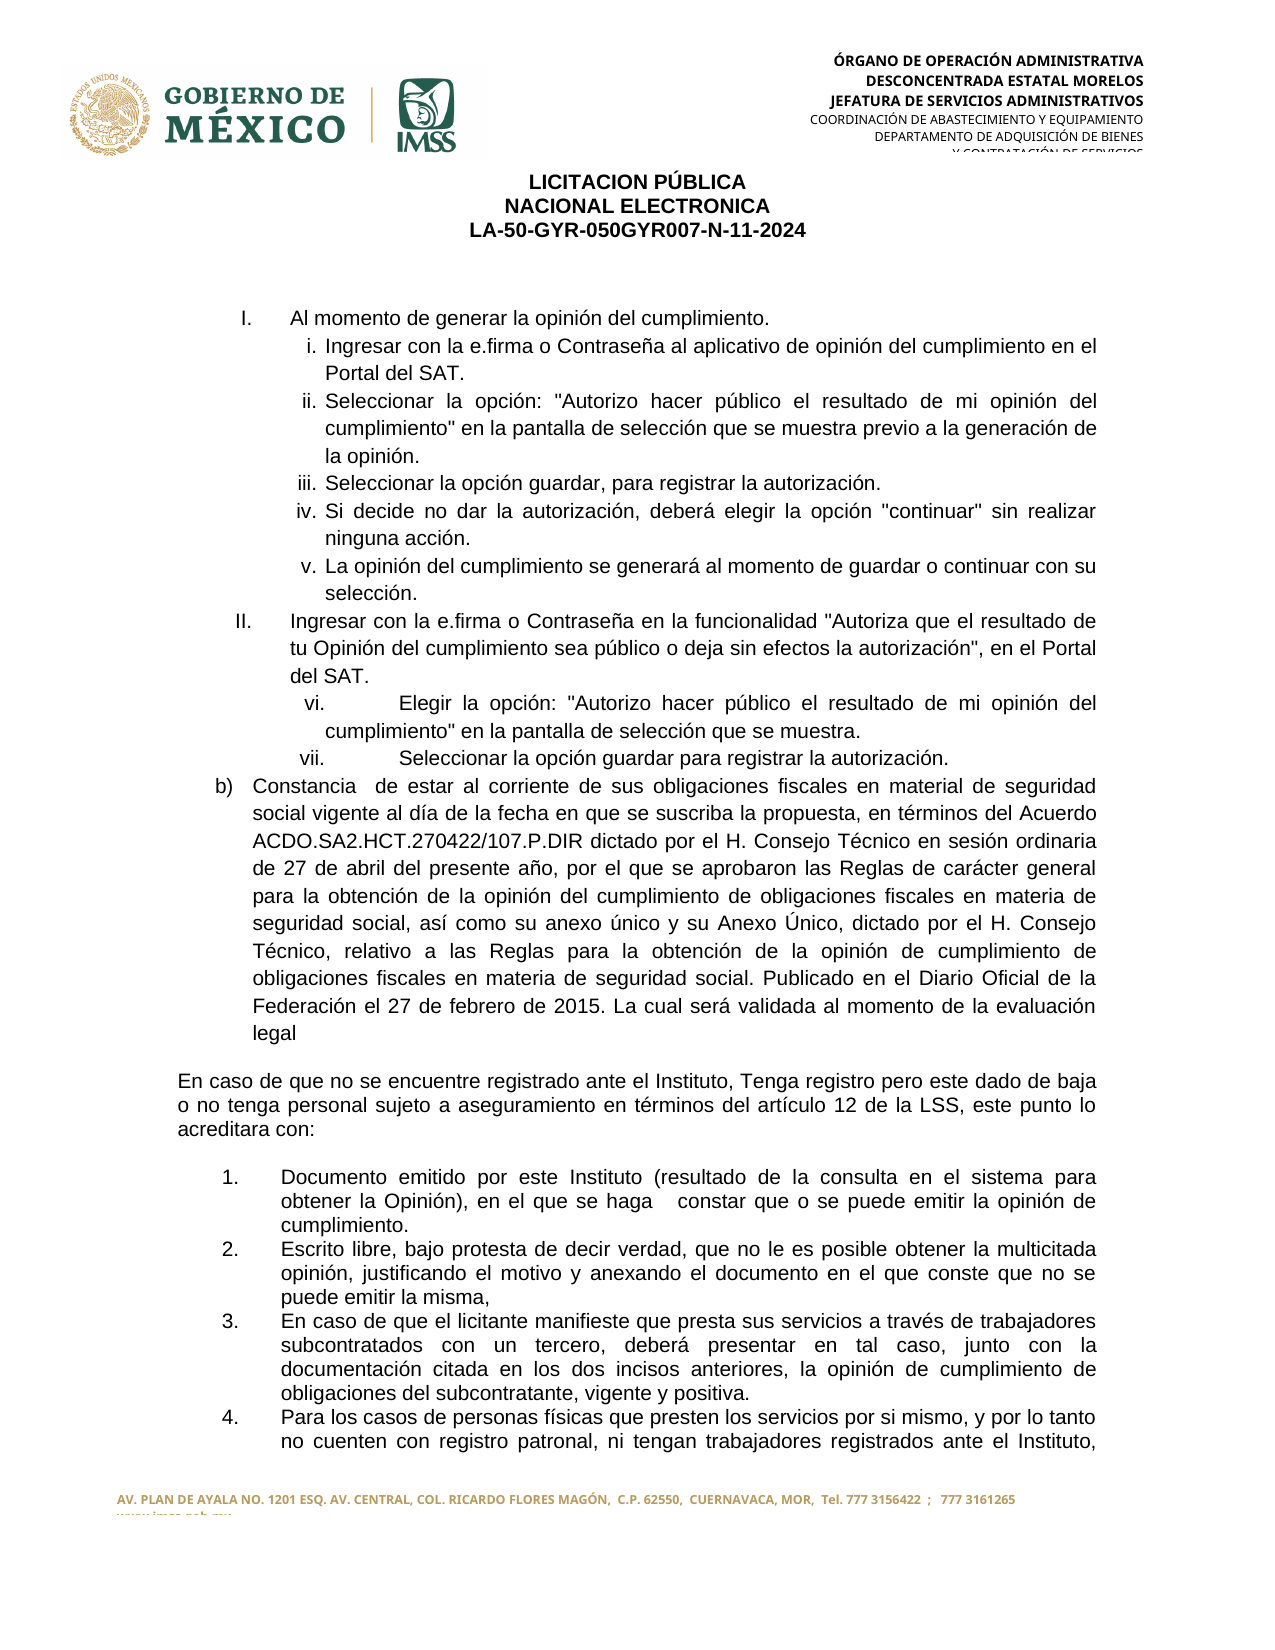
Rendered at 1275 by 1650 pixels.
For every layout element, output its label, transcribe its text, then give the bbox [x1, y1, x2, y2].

list Al momento de generar la opinión del cumplimiento. [252, 306, 1098, 330]
list Seleccionar la opción guardar para registrar la autorización. [325, 746, 1098, 770]
list Ingresar con la e.firma o Contraseña al aplicativo de opinión del cumplimiento en el Portal del SAT. [317, 333, 1098, 385]
list Documento emitido por este Instituto (resultado de la consulta en el sistema para obtener la Opinión), en el que se haga constar que o se puede emitir la opinión de cumplimiento. [222, 1165, 1098, 1237]
list Ingresar con la e.firma o Contraseña en la funcionalidad "Autoriza que el resultado de tu Opinión del cumplimiento sea público o deja sin efectos la autorización", en el Portal del SAT. [252, 608, 1098, 687]
list Seleccionar la opción: "Autorizo hacer público el resultado de mi opinión del cumplimiento" en la pantalla de selección que se muestra previo a la generación de la opinión. [317, 388, 1098, 467]
list Escrito libre, bajo protesta de decir verdad, que no le es posible obtener la multicitada opinión, justificando el motivo y anexando el documento en el que conste que no se puede emitir la misma, [222, 1237, 1098, 1309]
text En caso de que no se encuentre registrado ante el Instituto, Tenga registro pero este dado de baja o no tenga personal sujeto a aseguramiento en términos del artículo 12 de la LSS, este punto lo acreditara con: [177, 1069, 1098, 1141]
list Si decide no dar la autorización, deberá elegir la opción "continuar" sin realizar ninguna acción. [317, 498, 1098, 550]
picture [58, 63, 489, 159]
list En caso de que el licitante manifieste que presta sus servicios a través de trabajadores subcontratados con un tercero, deberá presentar en tal caso, junto con la documentación citada en los dos incisos anteriores, la opinión de cumplimiento de obligaciones del subcontratante, vigente y positiva. [222, 1309, 1098, 1405]
list Constancia de estar al corriente de sus obligaciones fiscales en material de seguridad social vigente al día de la fecha en que se suscriba la propuesta, en términos del Acuerdo ACDO.SA2.HCT.270422/107.P.DIR dictado por el H. Consejo Técnico en sesión ordinaria de 27 de abril del presente año, por el que se aprobaron las Reglas de carácter general para la obtención de la opinión del cumplimiento de obligaciones fiscales en materia de seguridad social, así como su anexo único y su Anexo Único, dictado por el H. Consejo Técnico, relativo a las Reglas para la obtención de la opinión de cumplimiento de obligaciones fiscales en materia de seguridad social. Publicado en el Diario Oficial de la Federación el 27 de febrero de 2015. La cual será validada al momento de la evaluación legal [215, 773, 1098, 1045]
list Elegir la opción: "Autorizo hacer público el resultado de mi opinión del cumplimiento" en la pantalla de selección que se muestra. [325, 691, 1098, 742]
list La opinión del cumplimiento se generará al momento de guardar o continuar con su selección. [317, 553, 1098, 605]
list Seleccionar la opción guardar, para registrar la autorización. [317, 471, 1098, 495]
